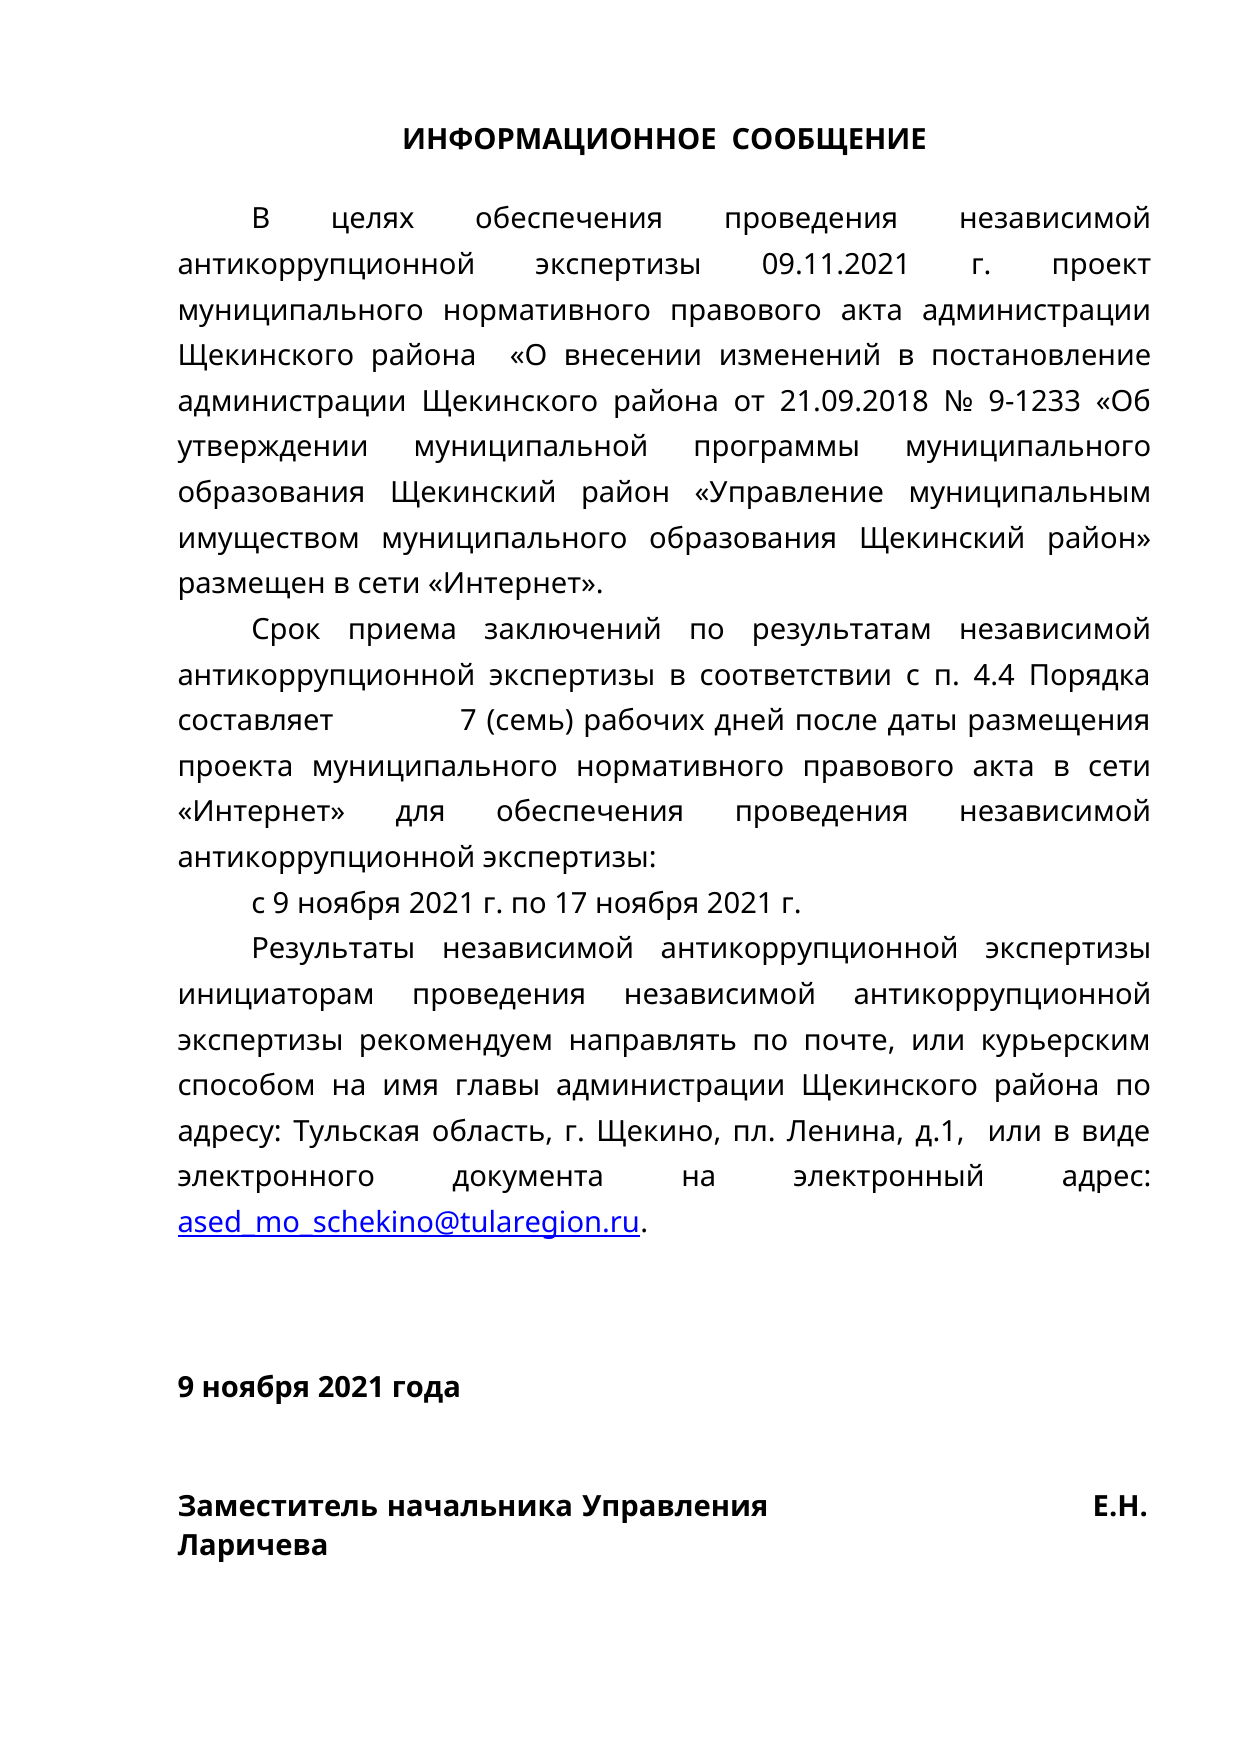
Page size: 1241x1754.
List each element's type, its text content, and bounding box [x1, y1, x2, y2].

text Заместитель начальника Управления Е.Н. Ларичева [177, 1485, 1152, 1564]
text В целях обеспечения проведения независимой антикоррупционной экспертизы 09.11.2021 г. проект муниципального нормативного правового акта администрации Щекинского района «О внесении изменений в постановление администрации Щекинского района от 21.09.2018 № 9-1233 «Об утверждении муниципальной программы муниципального образования Щекинский район «Управление муниципальным имуществом муниципального образования Щекинский район» размещен в сети «Интернет». [177, 197, 1152, 602]
text Результаты независимой антикоррупционной экспертизы инициаторам проведения независимой антикоррупционной экспертизы рекомендуем направлять по почте, или курьерским способом на имя главы администрации Щекинского района по адресу: Тульская область, г. Щекино, пл. Ленина, д.1, или в виде электронного документа на электронный адрес: ased_mo_schekino@tularegion.ru. [177, 927, 1152, 1241]
text ИНФОРМАЦИОННОЕ СООБЩЕНИЕ [177, 118, 1152, 158]
text с 9 ноября 2021 г. по 17 ноября 2021 г. [177, 882, 1152, 922]
text 9 ноября 2021 года [177, 1366, 1152, 1406]
text Срок приема заключений по результатам независимой антикоррупционной экспертизы в соответствии с п. 4.4 Порядка составляет 7 (семь) рабочих дней после даты размещения проекта муниципального нормативного правового акта в сети «Интернет» для обеспечения проведения независимой антикоррупционной экспертизы: [177, 608, 1152, 876]
